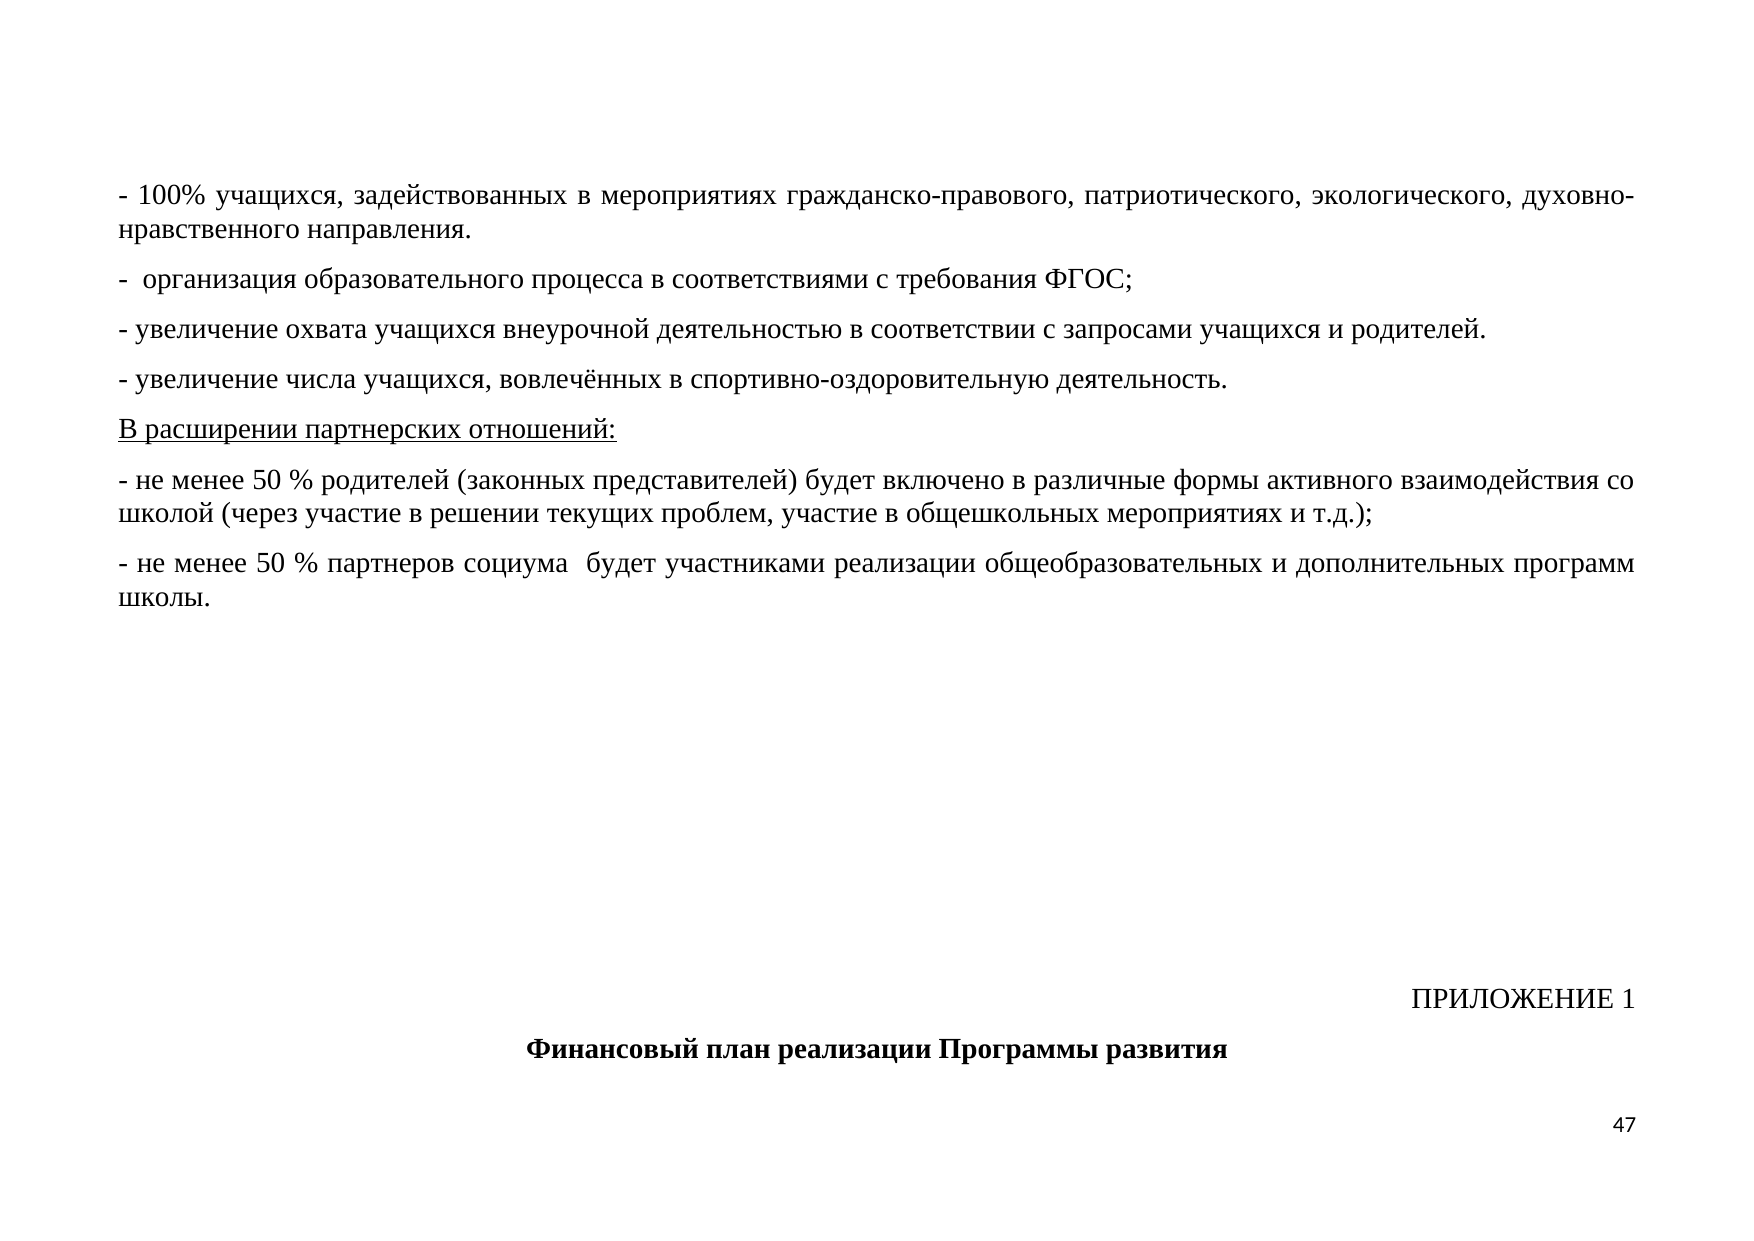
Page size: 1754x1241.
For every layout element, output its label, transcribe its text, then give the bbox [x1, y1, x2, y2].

text - не менее 50 % партнеров социума будет участниками реализации общеобразовательных и дополнительных программ школы. [118, 546, 1636, 613]
text Финансовый план реализации Программы развития [118, 1031, 1636, 1064]
text - увеличение охвата учащихся внеурочной деятельностью в соответствии с запросами учащихся и родителей. [118, 311, 1636, 345]
text В расширении партнерских отношений: [118, 412, 1636, 445]
text - не менее 50 % родителей (законных представителей) будет включено в различные формы активного взаимодействия со школой (через участие в решении текущих проблем, участие в общешкольных мероприятиях и т.д.); [118, 462, 1636, 529]
text - 100% учащихся, задействованных в мероприятиях гражданско-правового, патриотического, экологического, духовно-нравственного направления. [118, 177, 1636, 244]
text - организация образовательного процесса в соответствиями с требования ФГОС; [118, 261, 1636, 294]
text - увеличение числа учащихся, вовлечённых в спортивно-оздоровительную деятельность. [118, 361, 1636, 395]
text ПРИЛОЖЕНИЕ 1 [118, 981, 1636, 1014]
